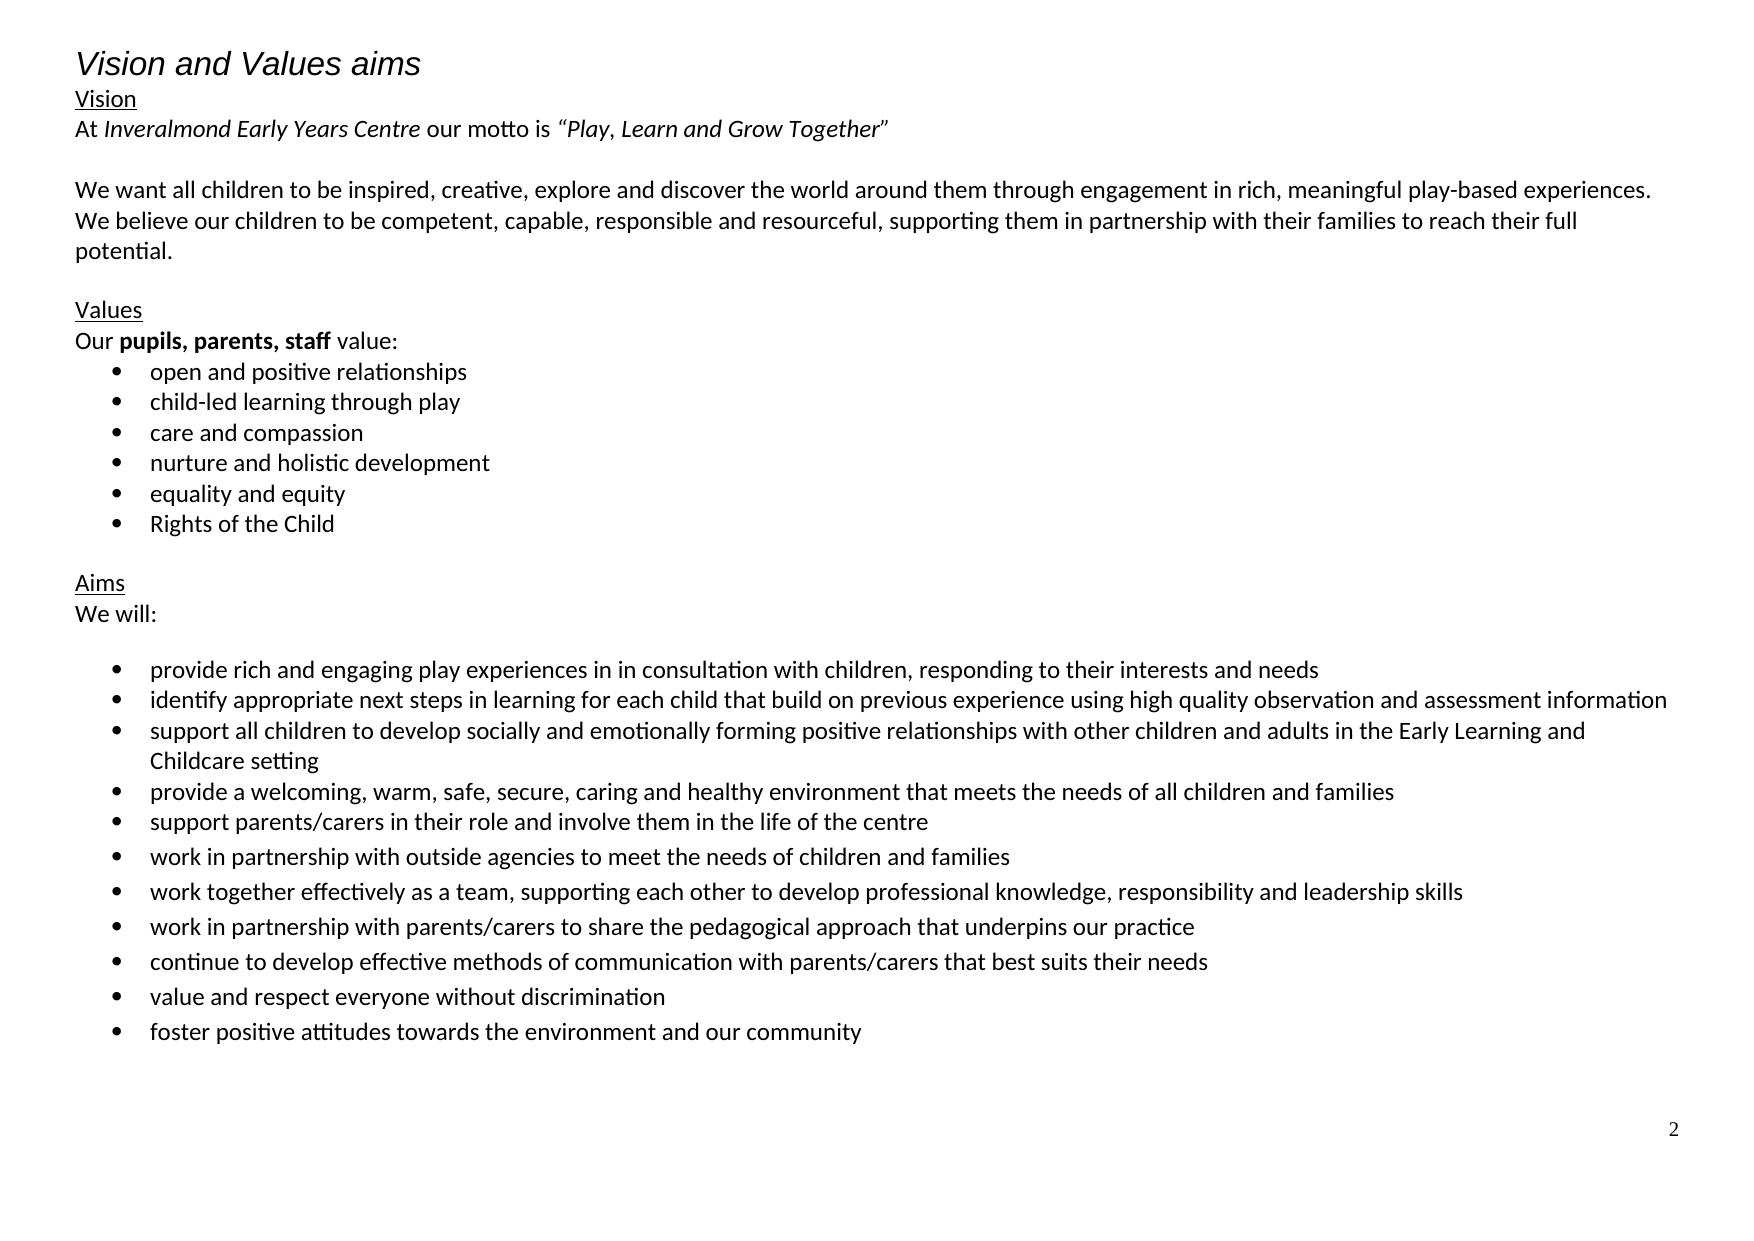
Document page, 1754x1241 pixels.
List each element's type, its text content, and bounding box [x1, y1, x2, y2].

list Rights of the Child [112, 508, 1679, 539]
list foster positive attitudes towards the environment and our community [112, 1017, 1679, 1047]
list care and compassion [112, 417, 1679, 447]
text Aims [75, 568, 1679, 598]
list nurture and holistic development [112, 447, 1679, 478]
text Our pupils, parents, staff value: [75, 325, 1679, 356]
text At Inveralmond Early Years Centre our motto is “Play, Learn and Grow Together” [75, 113, 1679, 144]
list work in partnership with outside agencies to meet the needs of children and families [112, 842, 1679, 872]
list work in partnership with parents/carers to share the pedagogical approach that underpins our practice [112, 912, 1679, 942]
list work together effectively as a team, supporting each other to develop professional knowledge, responsibility and leadership skills [112, 877, 1679, 907]
list support parents/carers in their role and involve them in the life of the centre [112, 807, 1679, 837]
list child-led learning through play [112, 386, 1679, 417]
list identify appropriate next steps in learning for each child that build on previous experience using high quality observation and assessment information [112, 684, 1679, 715]
text We will: [75, 598, 1679, 629]
text Vision [75, 83, 1679, 113]
text Values [75, 295, 1679, 325]
list open and positive relationships [112, 356, 1679, 386]
list provide rich and engaging play experiences in in consultation with children, responding to their interests and needs [112, 654, 1679, 684]
text We want all children to be inspired, creative, explore and discover the world around them through engagement in rich, meaningful play-based experiences. We believe our children to be competent, capable, responsible and resourceful, supporting them in partnership with their families to reach their full potential. [75, 174, 1679, 266]
list provide a welcoming, warm, safe, secure, caring and healthy environment that meets the needs of all children and families [112, 776, 1679, 807]
list continue to develop effective methods of communication with parents/carers that best suits their needs [112, 947, 1679, 977]
list equality and equity [112, 478, 1679, 508]
text Vision and Values aims [75, 44, 1679, 83]
list support all children to develop socially and emotionally forming positive relationships with other children and adults in the Early Learning and Childcare setting [112, 715, 1679, 776]
list value and respect everyone without discrimination [112, 982, 1679, 1012]
